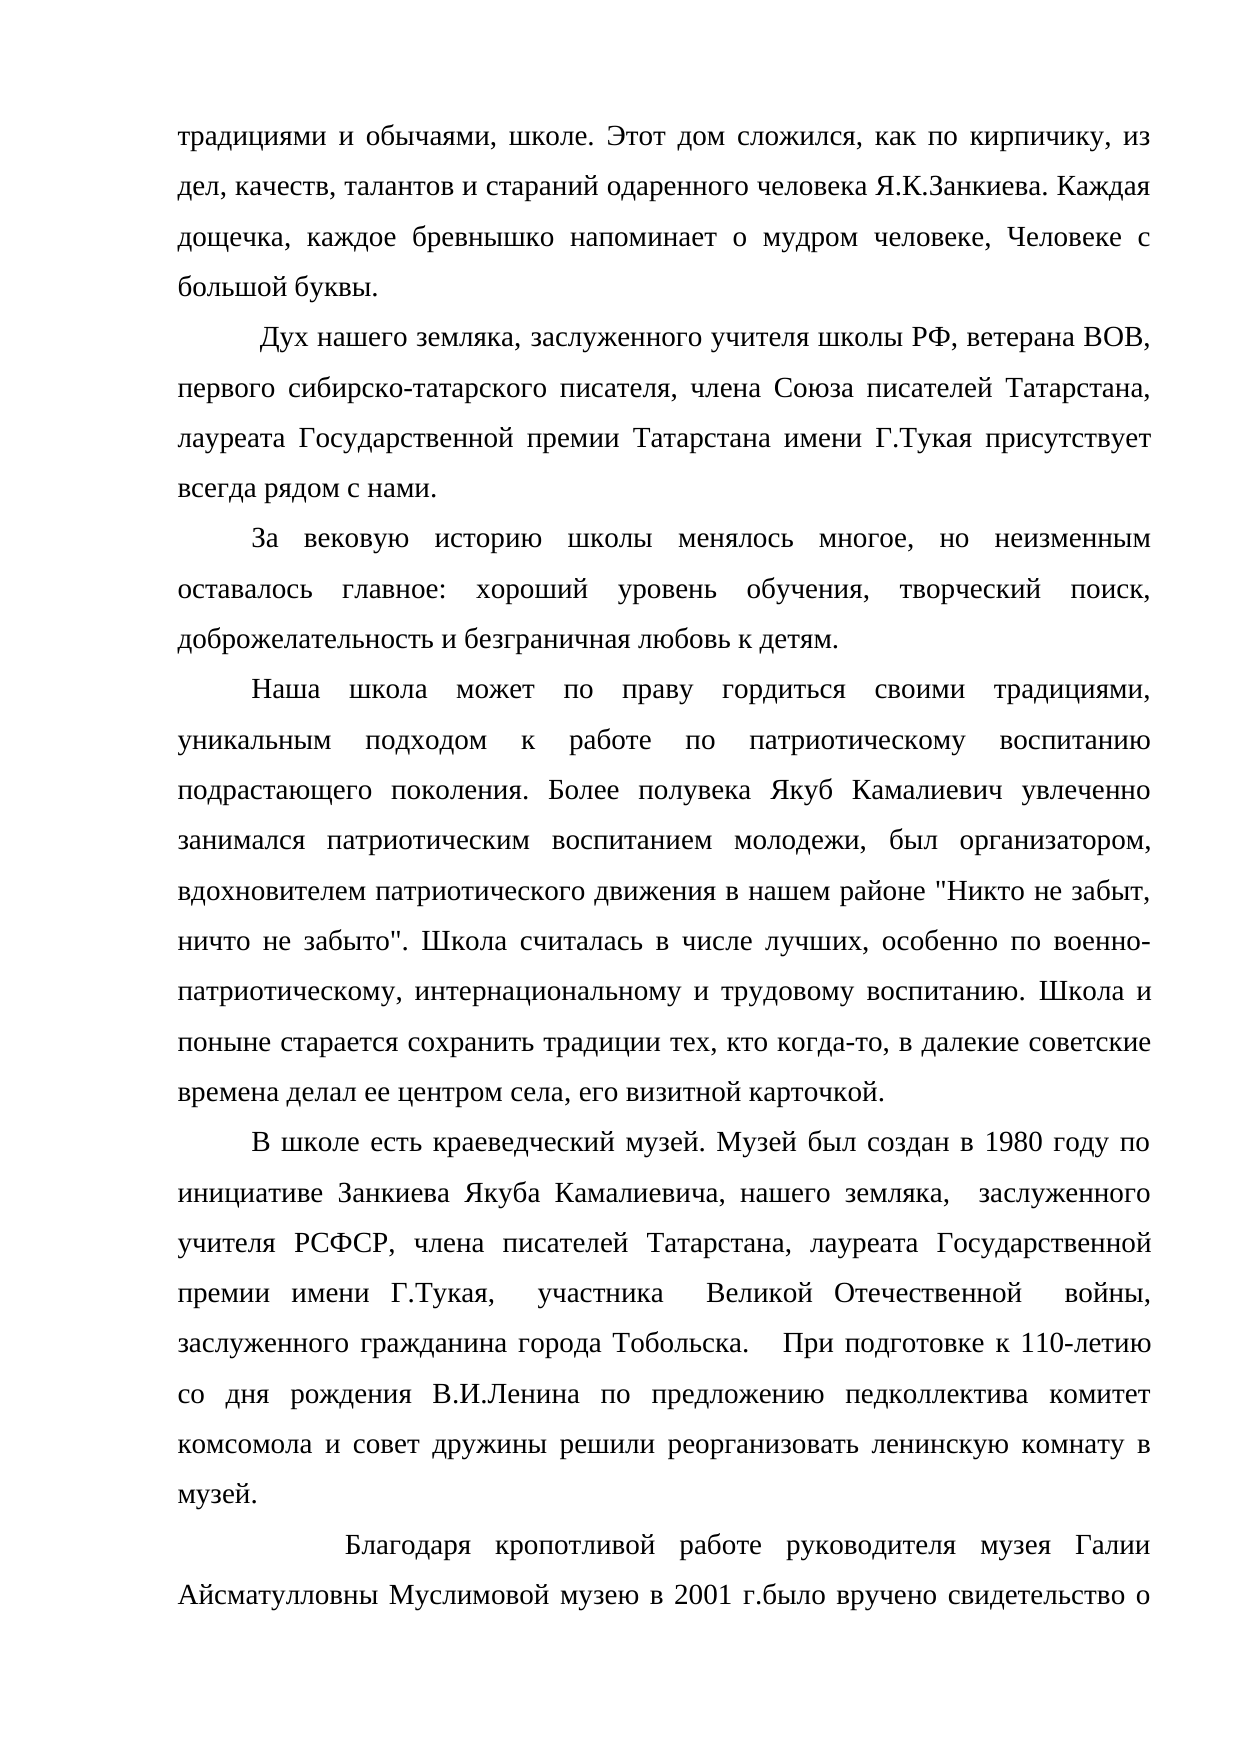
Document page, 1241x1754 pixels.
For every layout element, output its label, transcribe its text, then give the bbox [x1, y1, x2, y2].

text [177, 1527, 1152, 1611]
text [177, 118, 1152, 303]
text Наша школа может по праву гордиться своими традициями, уникальным подходом к работе по патриотическому воспитанию подрастающего поколения. Более полувека Якуб Камалиевич увлеченно занимался патриотическим воспитанием молодежи, был организатором, вдохновителем патриотического движения в нашем районе "Никто не забыт, ничто не забыто". Школа считалась в числе лучших, особенно по военно-патриотическому, интернациональному и трудовому воспитанию. Школа и поныне старается сохранить традиции тех, кто когда-то, в далекие советские времена делал ее центром села, его визитной карточкой. [177, 672, 1152, 1108]
text Дух нашего земляка, заслуженного учителя школы РФ, ветерана ВОВ, первого сибирско-татарского писателя, члена Союза писателей Татарстана, лауреата Государственной премии Татарстана имени Г.Тукая присутствует всегда рядом с нами. [177, 319, 1152, 504]
text В школе есть краеведческий музей. Музей был создан в 1980 году по инициативе Занкиева Якуба Камалиевича, нашего земляка, заслуженного учителя РСФСР, члена писателей Татарстана, лауреата Государственной премии имени Г.Тукая, участника Великой Отечественной войны, заслуженного гражданина города Тобольска. При подготовке к 110-летию со дня рождения В.И.Ленина по предложению педколлектива комитет комсомола и совет дружины решили реорганизовать ленинскую комнату в музей. [177, 1124, 1152, 1510]
text За вековую историю школы менялось многое, но неизменным оставалось главное: хороший уровень обучения, творческий поиск, доброжелательность и безграничная любовь к детям. [177, 521, 1152, 655]
